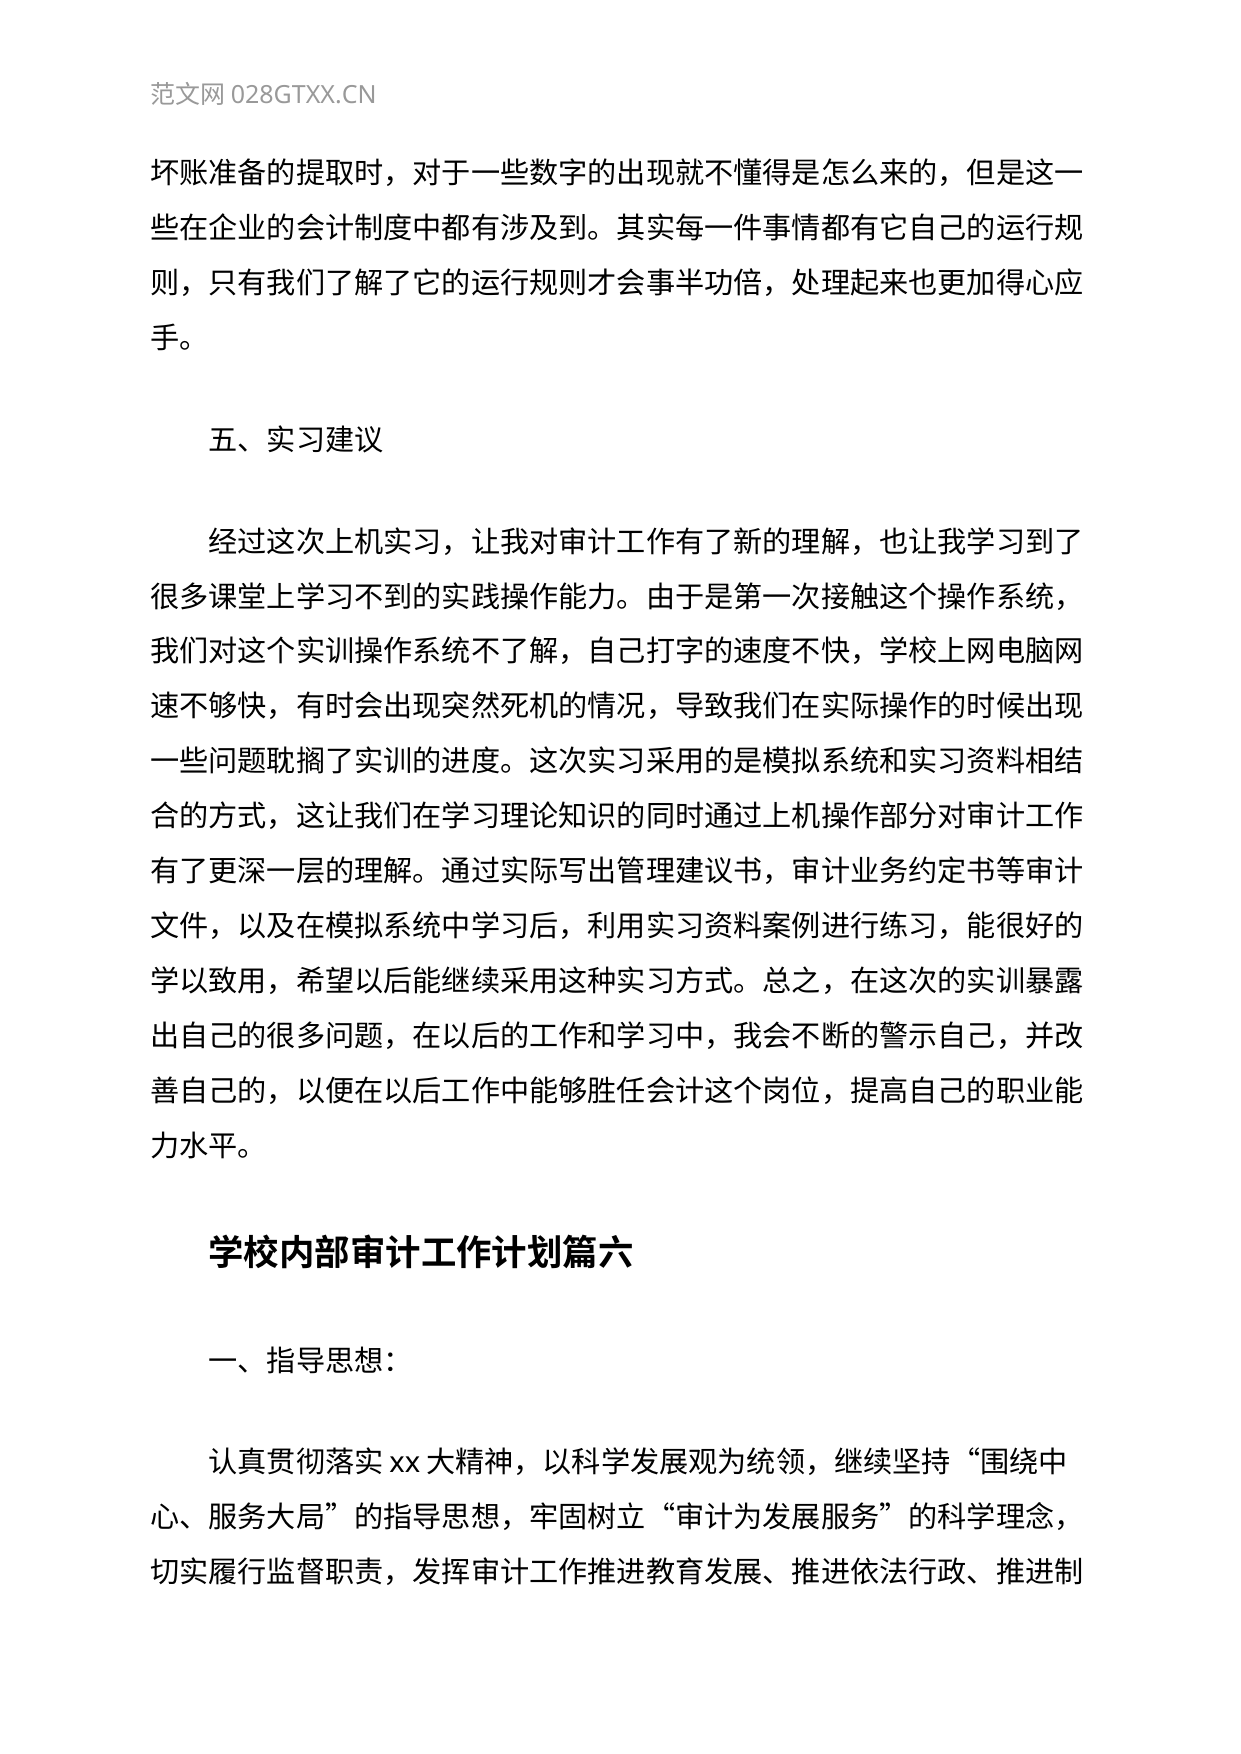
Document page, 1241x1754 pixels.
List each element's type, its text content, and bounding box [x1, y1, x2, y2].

text 一、指导思想： [150, 1337, 1090, 1379]
text 经过这次上机实习，让我对审计工作有了新的理解，也让我学习到了很多课堂上学习不到的实践操作能力。由于是第一次接触这个操作系统，我们对这个实训操作系统不了解，自己打字的速度不快，学校上网电脑网速不够快，有时会出现突然死机的情况，导致我们在实际操作的时候出现一些问题耽搁了实训的进度。这次实习采用的是模拟系统和实习资料相结合的方式，这让我们在学习理论知识的同时通过上机操作部分对审计工作有了更深一层的理解。通过实际写出管理建议书，审计业务约定书等审计文件，以及在模拟系统中学习后，利用实习资料案例进行练习，能很好的学以致用，希望以后能继续采用这种实习方式。总之，在这次的实训暴露出自己的很多问题，在以后的工作和学习中，我会不断的警示自己，并改善自己的，以便在以后工作中能够胜任会计这个岗位，提高自己的职业能力水平。 [150, 518, 1090, 1164]
text 五、实习建议 [150, 416, 1090, 459]
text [150, 1439, 1090, 1591]
text 学校内部审计工作计划篇六 [150, 1224, 1090, 1275]
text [150, 150, 1090, 357]
